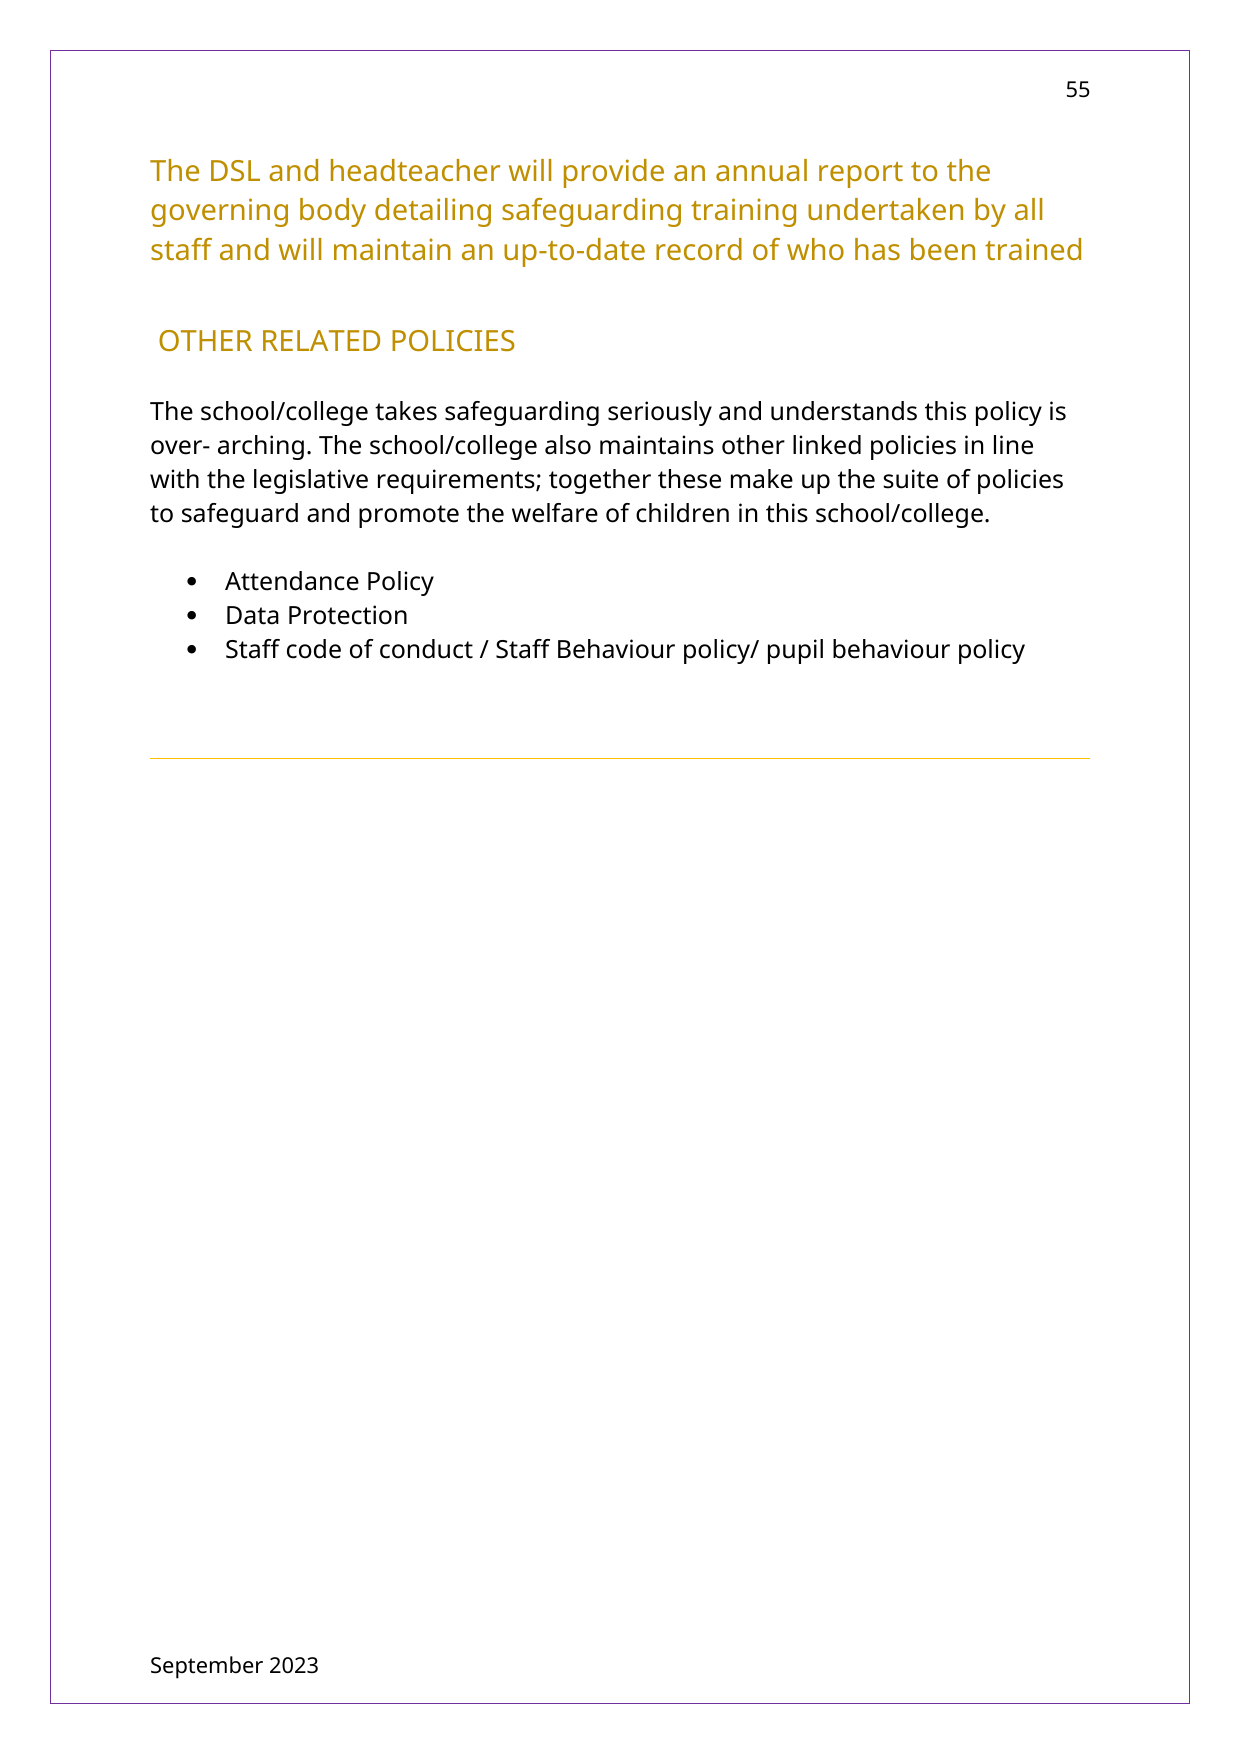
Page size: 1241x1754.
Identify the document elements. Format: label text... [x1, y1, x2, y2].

list Data Protection [187, 598, 1090, 632]
list Staff code of conduct / Staff Behaviour policy/ pupil behaviour policy [187, 632, 1090, 666]
text The school/college takes safeguarding seriously and understands this policy is over- arching. The school/college also maintains other linked policies in line with the legislative requirements; together these make up the suite of policies to safeguard and promote the welfare of children in this school/college. [150, 393, 1090, 530]
subtitle OTHER RELATED POLICIES [150, 320, 1090, 359]
list Attendance Policy [187, 564, 1090, 598]
subtitle The DSL and headteacher will provide an annual report to the governing body detailing safeguarding training undertaken by all staff and will maintain an up-to-date record of who has been trained [150, 150, 1090, 269]
